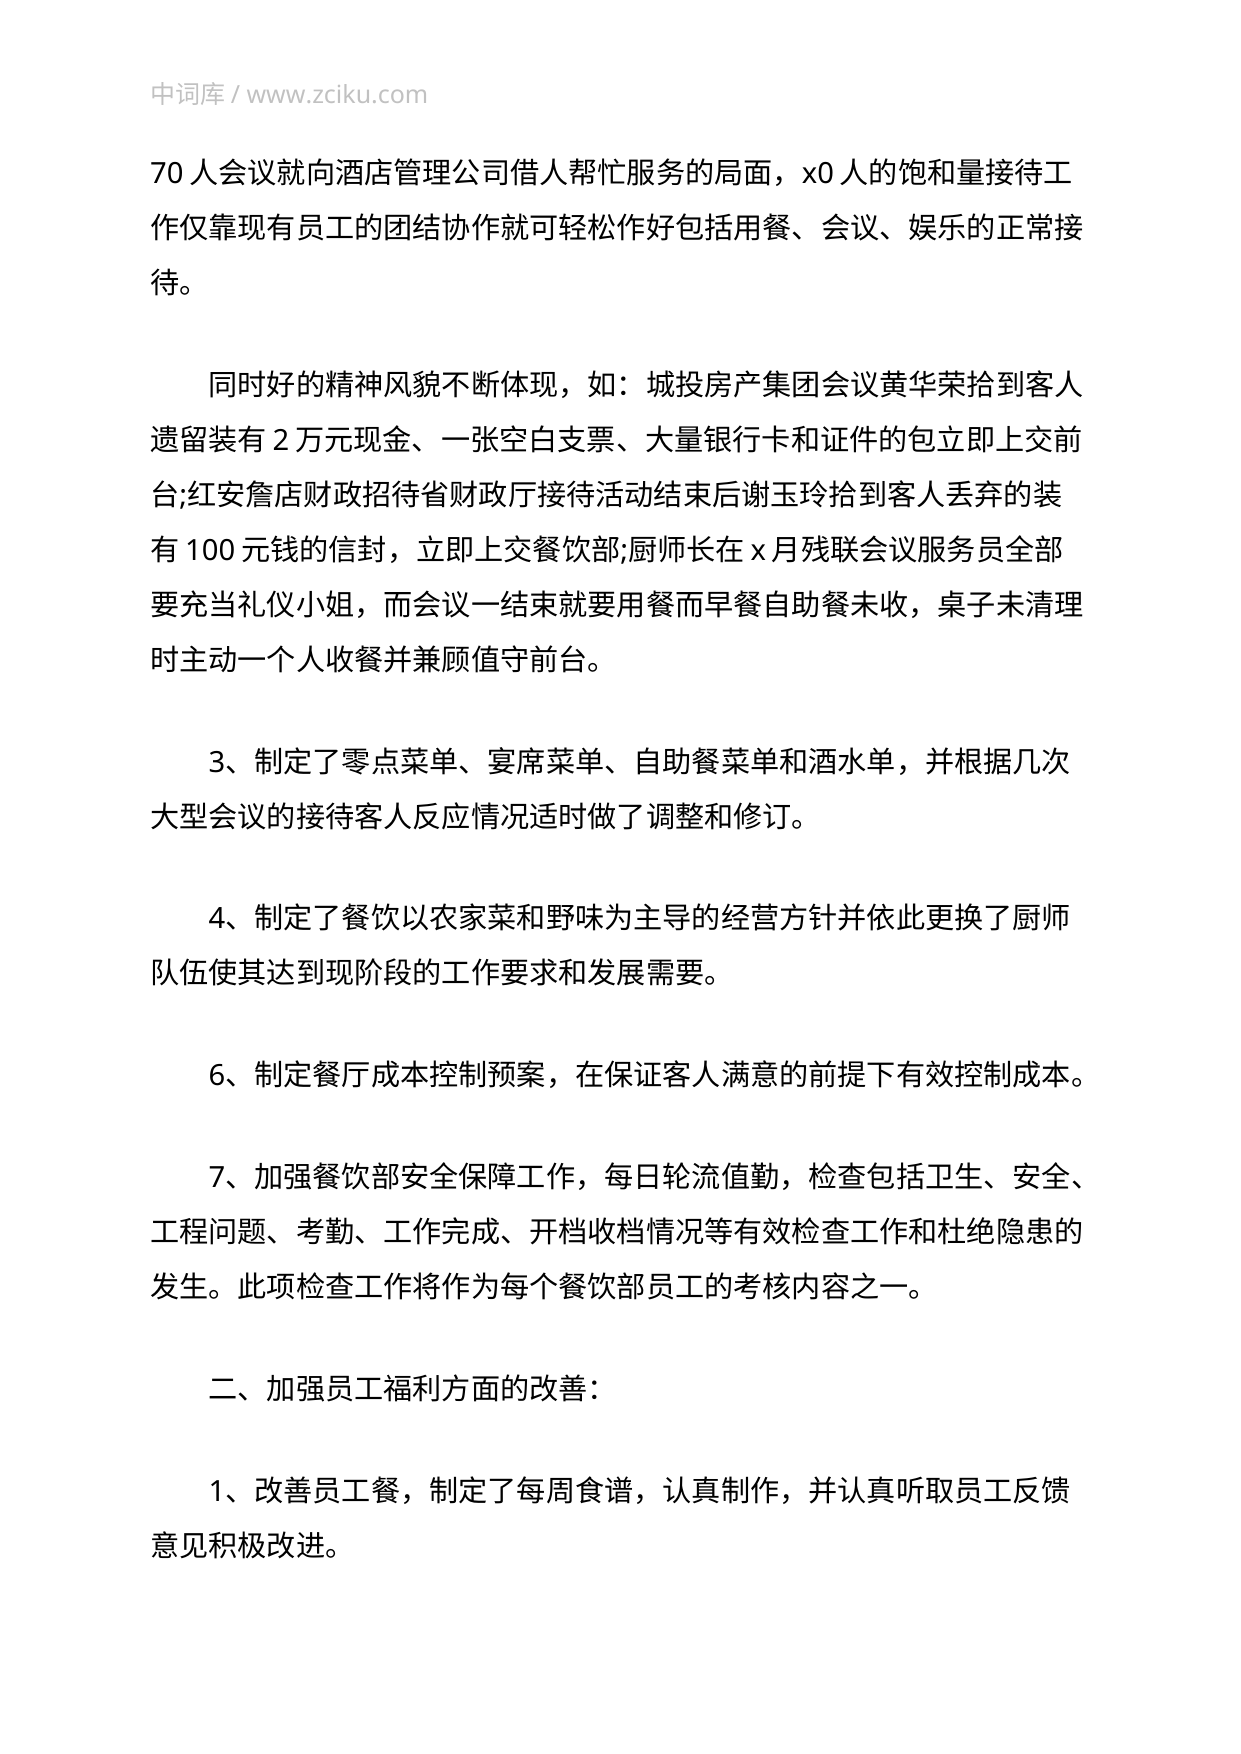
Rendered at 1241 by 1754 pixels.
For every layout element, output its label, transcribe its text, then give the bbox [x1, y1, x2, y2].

text 1、改善员工餐，制定了每周食谱，认真制作，并认真听取员工反馈意见积极改进。 [150, 1467, 1090, 1564]
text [150, 150, 1090, 302]
text 7、加强餐饮部安全保障工作，每日轮流值勤，检查包括卫生、安全、工程问题、考勤、工作完成、开档收档情况等有效检查工作和杜绝隐患的发生。此项检查工作将作为每个餐饮部员工的考核内容之一。 [150, 1154, 1090, 1306]
text 6、制定餐厅成本控制预案，在保证客人满意的前提下有效控制成本。 [150, 1052, 1090, 1094]
text 同时好的精神风貌不断体现，如：城投房产集团会议黄华荣拾到客人遗留装有2万元现金、一张空白支票、大量银行卡和证件的包立即上交前台;红安詹店财政招待省财政厅接待活动结束后谢玉玲拾到客人丢弃的装有100元钱的信封，立即上交餐饮部;厨师长在x月残联会议服务员全部要充当礼仪小姐，而会议一结束就要用餐而早餐自助餐未收，桌子未清理时主动一个人收餐并兼顾值守前台。 [150, 362, 1090, 679]
text 4、制定了餐饮以农家菜和野味为主导的经营方针并依此更换了厨师队伍使其达到现阶段的工作要求和发展需要。 [150, 895, 1090, 992]
text 二、加强员工福利方面的改善： [150, 1365, 1090, 1408]
text 3、制定了零点菜单、宴席菜单、自助餐菜单和酒水单，并根据几次大型会议的接待客人反应情况适时做了调整和修订。 [150, 738, 1090, 836]
